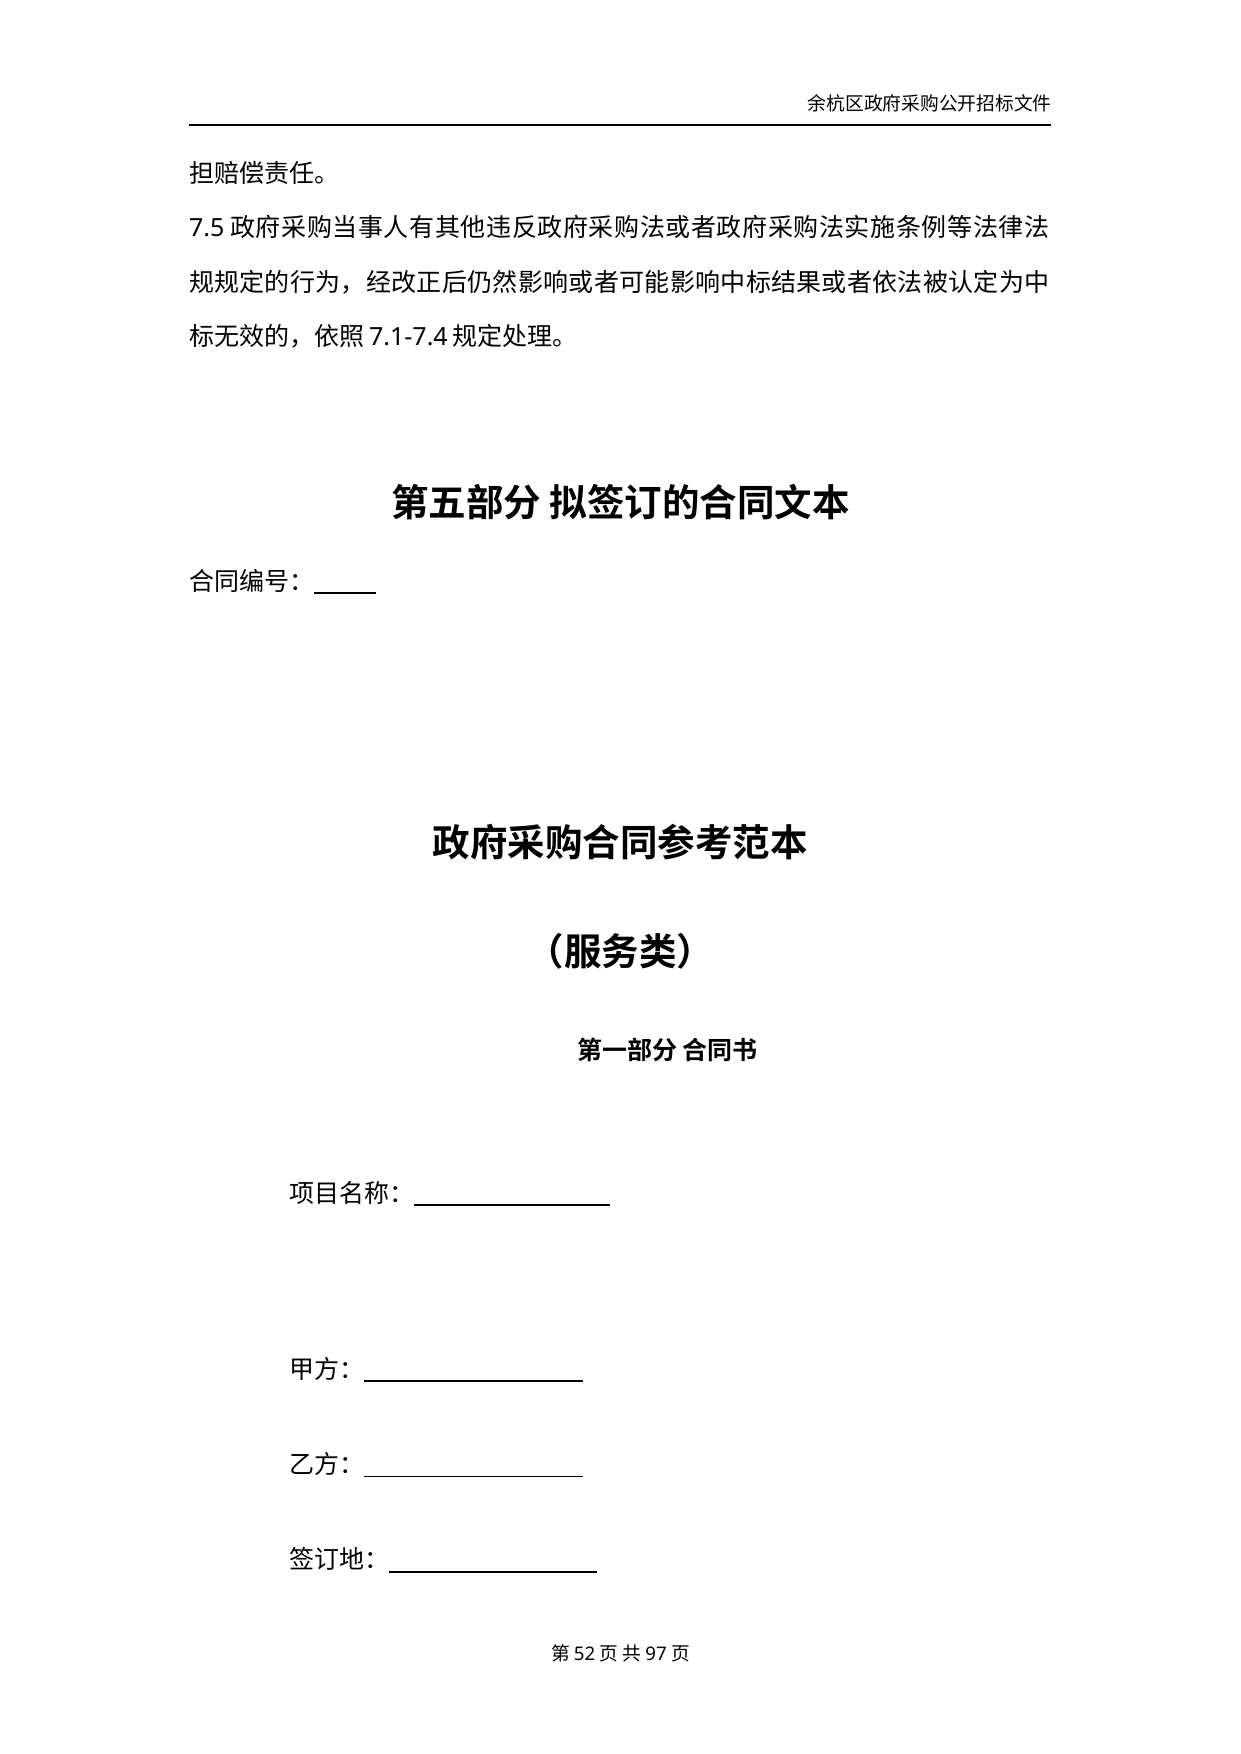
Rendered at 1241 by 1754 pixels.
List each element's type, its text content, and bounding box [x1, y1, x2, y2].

text 甲方： [289, 1349, 1051, 1386]
text 7.5政府采购当事人有其他违反政府采购法或者政府采购法实施条例等法律法规规定的行为，经改正后仍然影响或者可能影响中标结果或者依法被认定为中标无效的，依照7.1-7.4规定处理。 [189, 208, 1051, 353]
text 合同编号： [189, 561, 1051, 597]
text 第五部分 拟签订的合同文本 [189, 473, 1051, 527]
text 项目名称： [289, 1173, 1051, 1209]
text 乙方： [289, 1444, 1051, 1481]
text 签订地： [189, 1540, 1051, 1576]
text （服务类） [189, 922, 1051, 976]
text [189, 153, 1051, 190]
text 政府采购合同参考范本 [189, 813, 1051, 867]
text 第一部分 合同书 [233, 1030, 1051, 1066]
